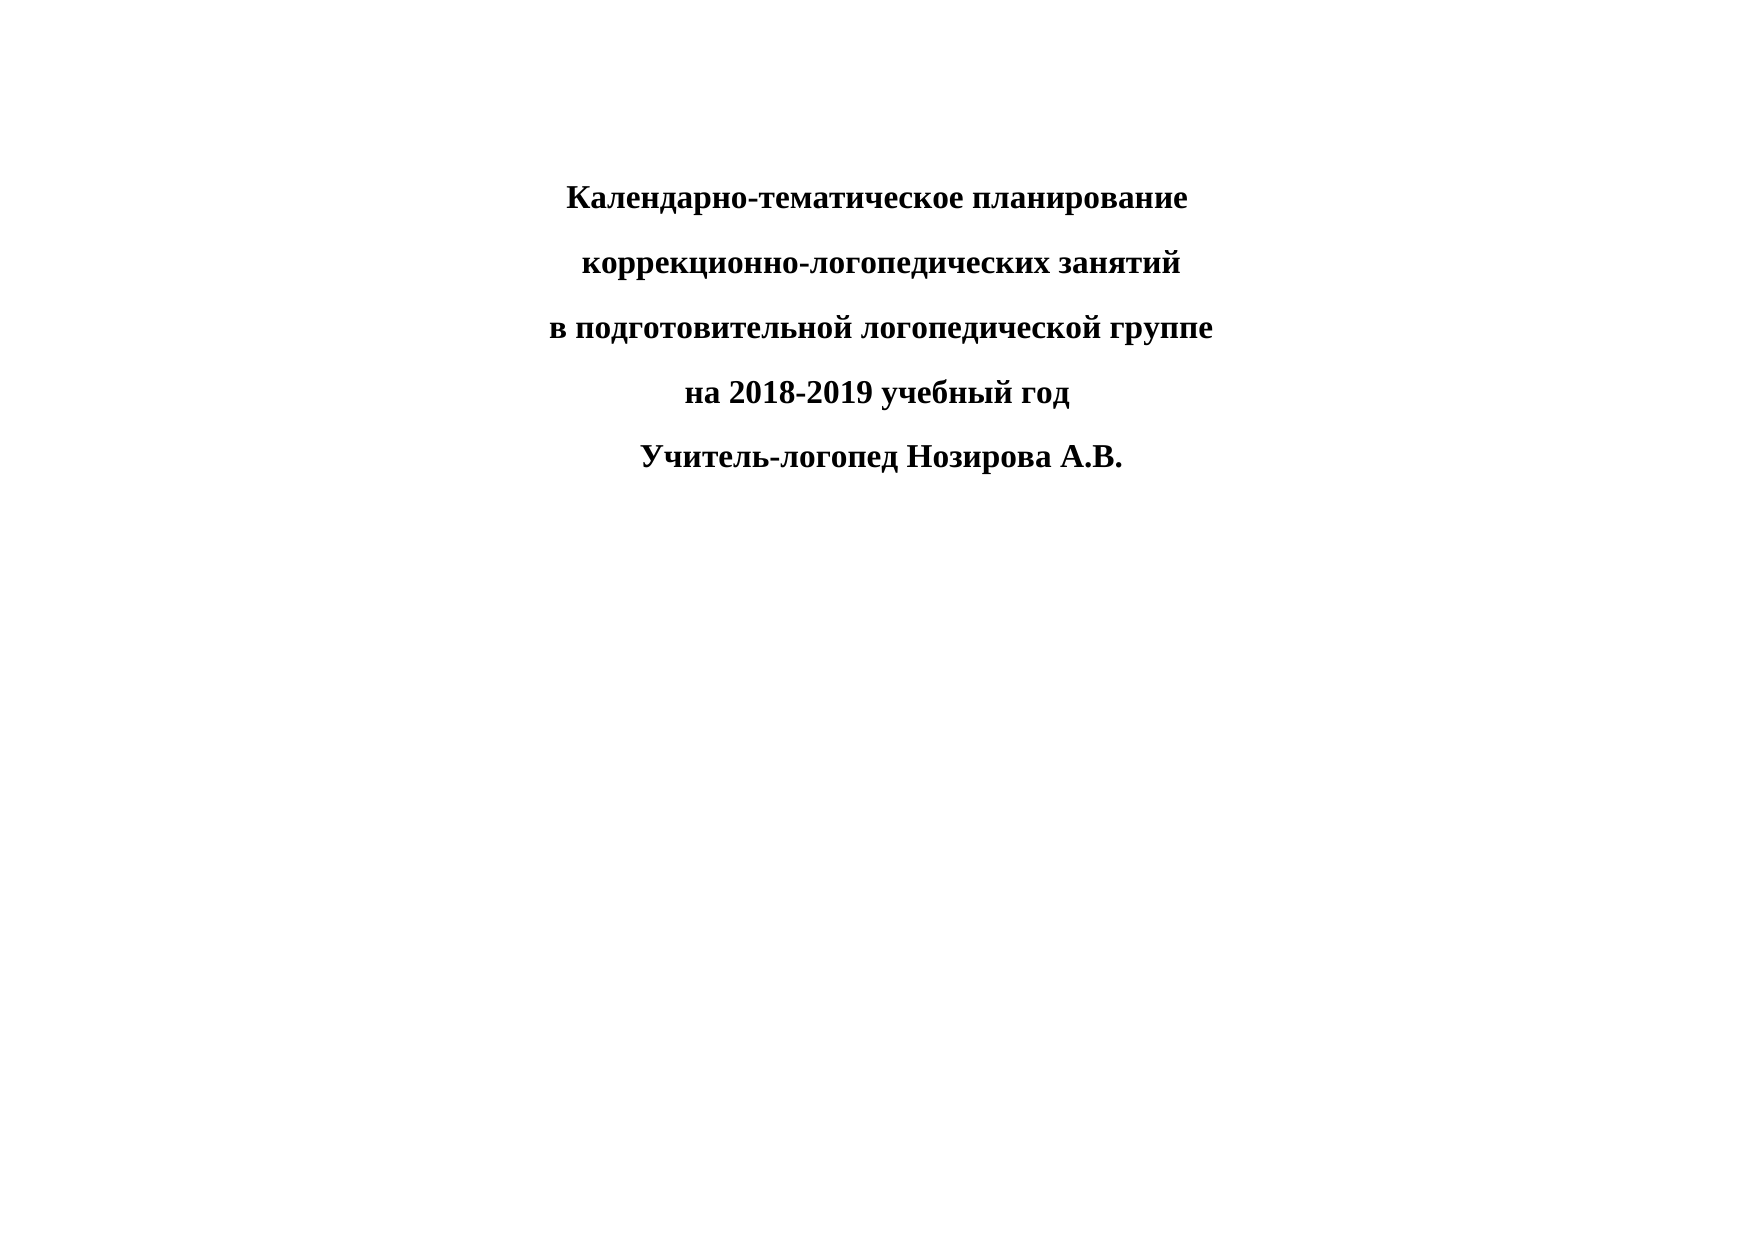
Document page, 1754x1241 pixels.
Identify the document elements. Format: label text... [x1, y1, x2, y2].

text Календарно-тематическое планирование [118, 177, 1636, 216]
text на 2018-2019 учебный год [118, 372, 1636, 410]
text коррекционно-логопедических занятий [118, 242, 1636, 280]
text Учитель-логопед Нозирова А.В. [118, 437, 1636, 475]
text в подготовительной логопедической группе [118, 307, 1636, 345]
